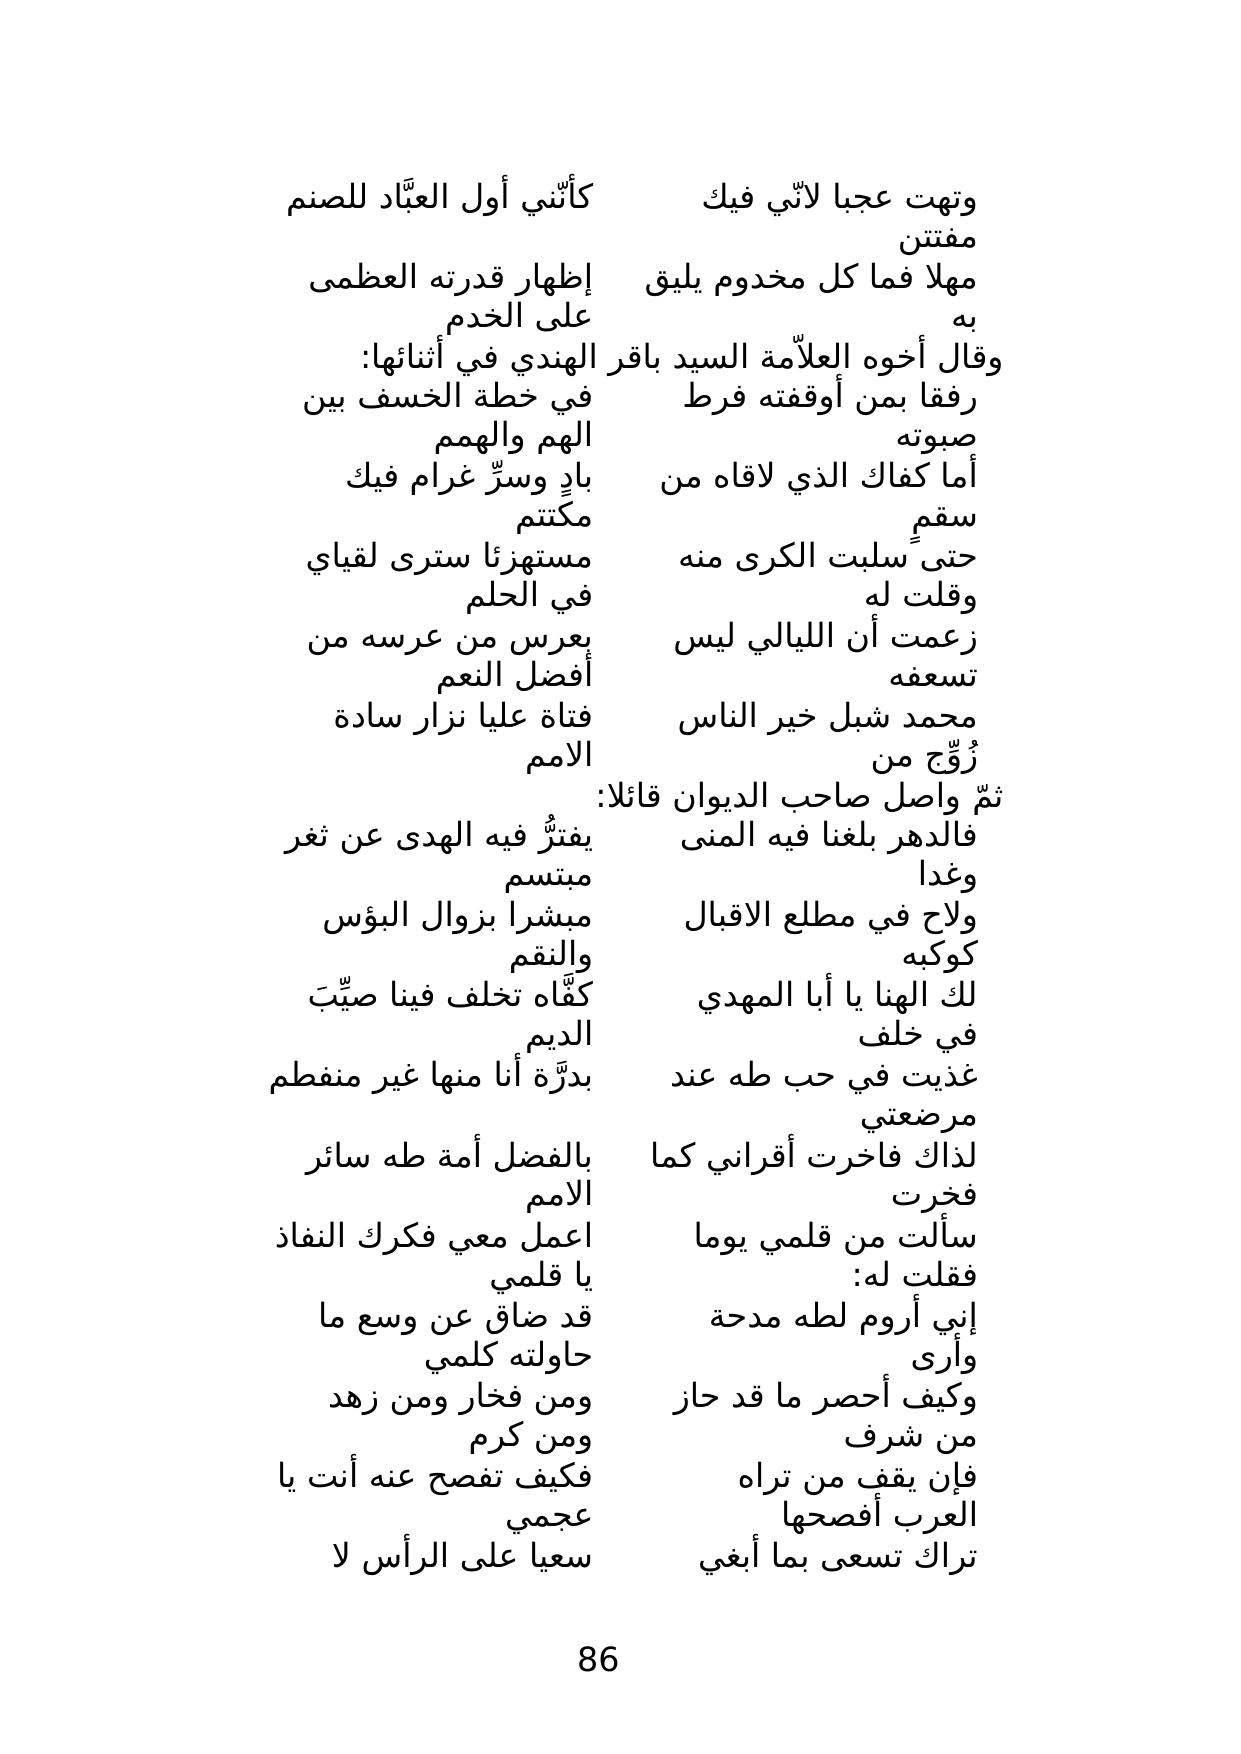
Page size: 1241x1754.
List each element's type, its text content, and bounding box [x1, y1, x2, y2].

text ثمّ واصل صاحب الديوان قائلا: [222, 777, 1033, 816]
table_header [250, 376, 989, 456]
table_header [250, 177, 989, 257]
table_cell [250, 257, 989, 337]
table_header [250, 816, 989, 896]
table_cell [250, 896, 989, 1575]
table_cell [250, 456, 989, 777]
text وقال أخوه العلاّمة السيد باقر الهندي في أثنائها: [222, 337, 1033, 376]
